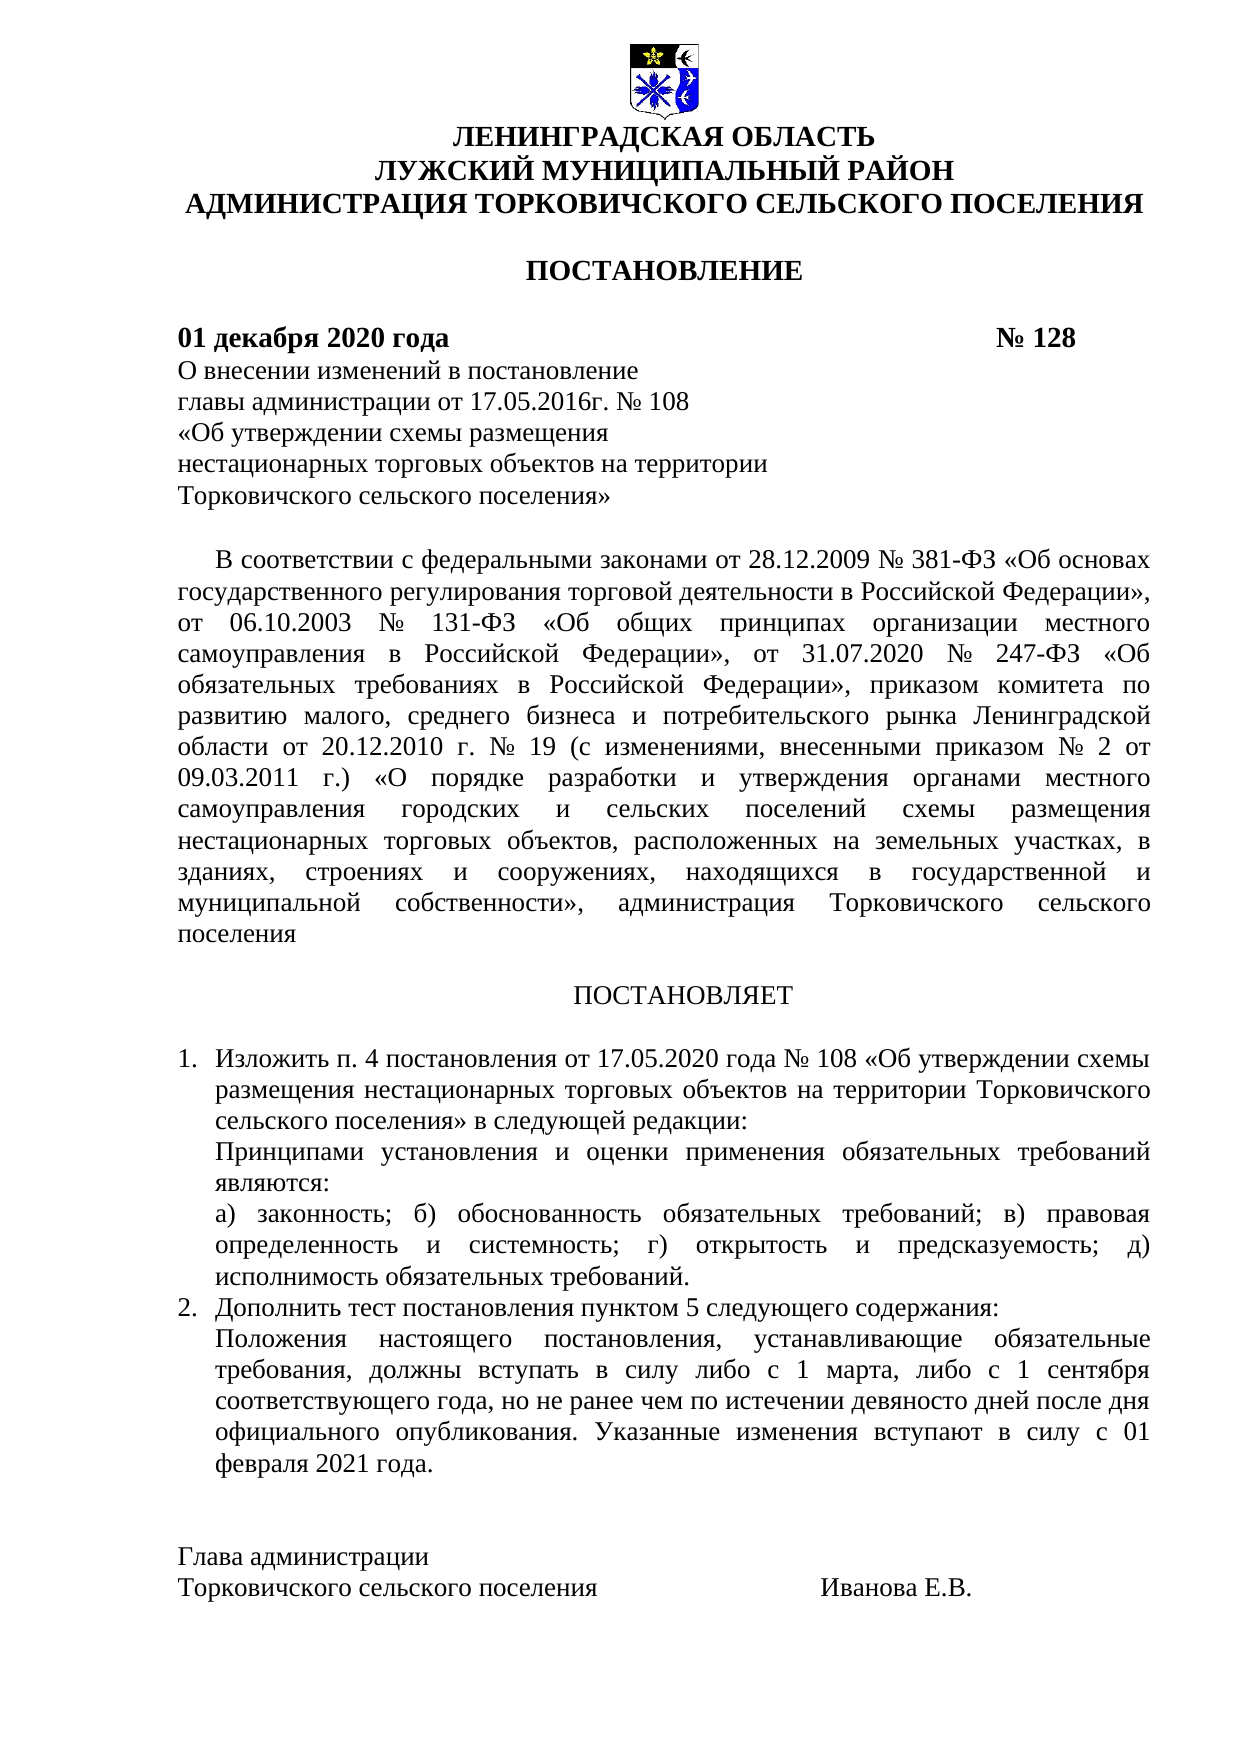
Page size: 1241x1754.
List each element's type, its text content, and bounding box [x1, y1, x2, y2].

text В соответствии с федеральными законами от 28.12.2009 № 381-ФЗ «Об основах государственного регулирования торговой деятельности в Российской Федерации», от 06.10.2003 № 131-ФЗ «Об общих принципах организации местного самоуправления в Российской Федерации», от 31.07.2020 № 247-ФЗ «Об обязательных требованиях в Российской Федерации», приказом комитета по развитию малого, среднего бизнеса и потребительского рынка Ленинградской области от 20.12.2010 г. № 19 (с изменениями, внесенными приказом № 2 от 09.03.2011 г.) «О порядке разработки и утверждения органами местного самоуправления городских и сельских поселений схемы размещения нестационарных торговых объектов, расположенных на земельных участках, в зданиях, строениях и сооружениях, находящихся в государственной и муниципальной собственности», администрация Торковичского сельского поселения [177, 543, 1152, 948]
list Изложить п. 4 постановления от 17.05.2020 года № 108 «Об утверждении схемы размещения нестационарных торговых объектов на территории Торковичского сельского поселения» в следующей редакции: [177, 1042, 1152, 1135]
text а) законность; б) обоснованность обязательных требований; в) правовая определенность и системность; г) открытость и предсказуемость; д) исполнимость обязательных требований. [215, 1197, 1152, 1291]
text Принципами установления и оценки применения обязательных требований являются: [215, 1135, 1152, 1197]
text О внесении изменений в постановление [177, 354, 1152, 385]
text главы администрации от 17.05.2016г. № 108 [177, 385, 1152, 416]
text ПОСТАНОВЛЕНИЕ [177, 253, 1152, 287]
text Торковичского сельского поселения» [177, 479, 1152, 510]
text АДМИНИСТРАЦИЯ ТОРКОВИЧСКОГО СЕЛЬСКОГО ПОСЕЛЕНИЯ [177, 186, 1152, 220]
text Глава администрации [177, 1540, 1152, 1571]
text ПОСТАНОВЛЯЕТ [177, 979, 1152, 1011]
text нестационарных торговых объектов на территории [177, 448, 1152, 479]
text ЛУЖСКИЙ МУНИЦИПАЛЬНЫЙ РАЙОН [177, 153, 1152, 186]
text ЛЕНИНГРАДСКАЯ ОБЛАСТЬ [177, 119, 1152, 153]
text Положения настоящего постановления, устанавливающие обязательные требования, должны вступать в силу либо с 1 марта, либо с 1 сентября соответствующего года, но не ранее чем по истечении девяносто дней после дня официального опубликования. Указанные изменения вступают в силу с 01 февраля 2021 года. [215, 1322, 1152, 1478]
text Торковичского сельского поселения Иванова Е.В. [177, 1571, 1152, 1602]
picture [630, 44, 699, 120]
text 01 декабря 2020 года № 128 [177, 321, 1152, 354]
text «Об утверждении схемы размещения [177, 416, 1152, 448]
list Дополнить тест постановления пунктом 5 следующего содержания: [177, 1291, 1152, 1322]
